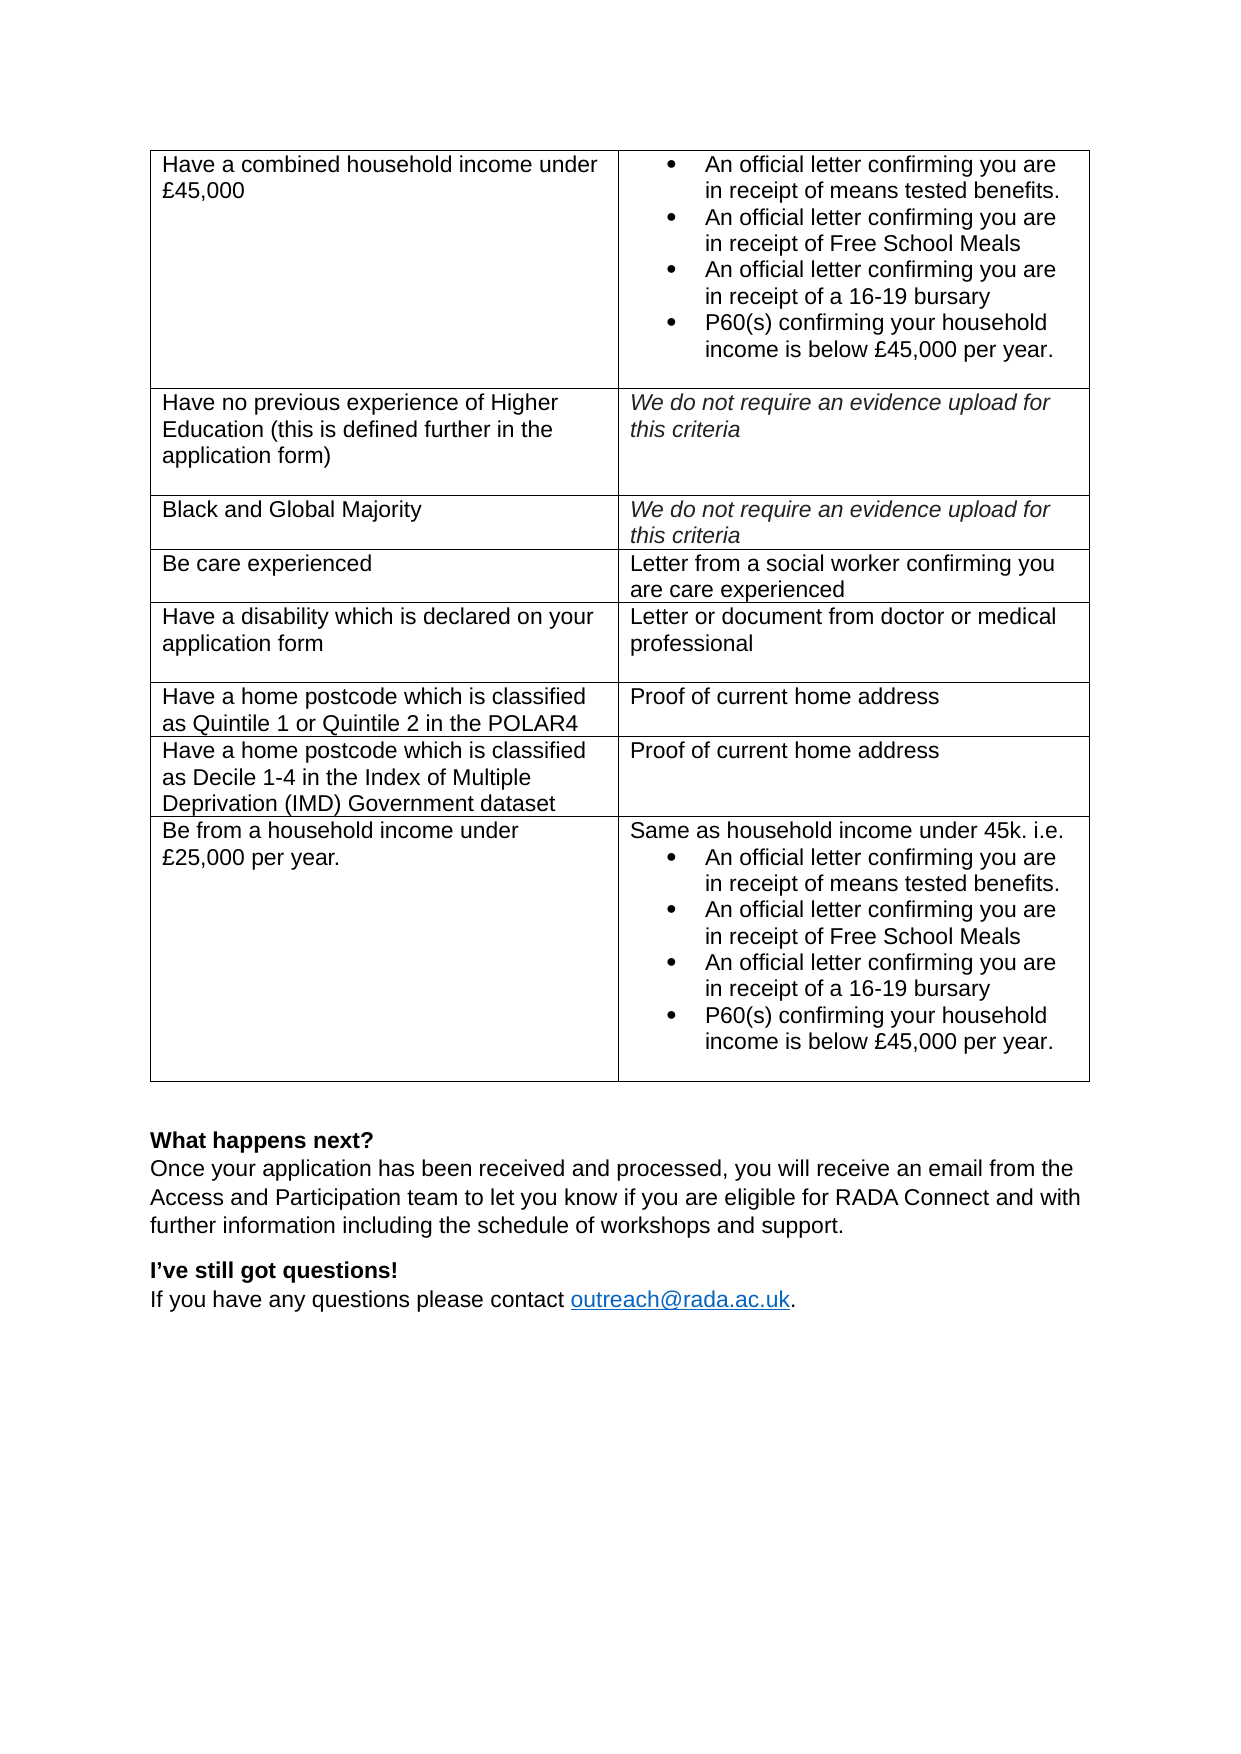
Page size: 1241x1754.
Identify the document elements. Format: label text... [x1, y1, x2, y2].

table_cell Proof of current home address [619, 683, 1089, 736]
table_cell Have no previous experience of Higher Education (this is defined further in the application form) [151, 389, 618, 495]
table_cell Black and Global Majority [151, 496, 618, 548]
table_cell Have a combined household income under £45,000 [151, 151, 618, 388]
table_cell An official letter confirming you are in receipt of means tested benefits. An official letter confirming you are in receipt of Free School Meals An official letter confirming you are in receipt of a 16-19 bursary P60(s) confirming your household income is below £45,000 per year. [619, 151, 1089, 388]
table_cell Have a disability which is declared on your application form [151, 603, 618, 682]
table_cell Letter or document from doctor or medical professional [619, 603, 1089, 682]
table_cell Have a home postcode which is classified as Quintile 1 or Quintile 2 in the POLAR4 [151, 683, 618, 736]
table_cell We do not require an evidence upload for this criteria [619, 496, 1089, 548]
table_cell Proof of current home address [619, 737, 1089, 816]
table_cell We do not require an evidence upload for this criteria [619, 389, 1089, 495]
table_cell Letter from a social worker confirming you are care experienced [619, 550, 1089, 602]
table_cell Have a home postcode which is classified as Decile 1-4 in the Index of Multiple Deprivation (IMD) Government dataset [151, 737, 618, 816]
text I’ve still got questions! If you have any questions please contact outreach@rada.ac.uk. [150, 1257, 1090, 1312]
table_cell Same as household income under 45k. i.e. An official letter confirming you are in receipt of means tested benefits. An official letter confirming you are in receipt of Free School Meals An official letter confirming you are in receipt of a 16-19 bursary P60(s) confirming your household income is below £45,000 per year. [619, 817, 1089, 1081]
text What happens next? Once your application has been received and processed, you will receive an email from the Access and Participation team to let you know if you are eligible for RADA Connect and with further information including the schedule of workshops and support. [150, 1127, 1090, 1238]
table_cell Be from a household income under £25,000 per year. [151, 817, 618, 1081]
table_cell Be care experienced [151, 550, 618, 602]
